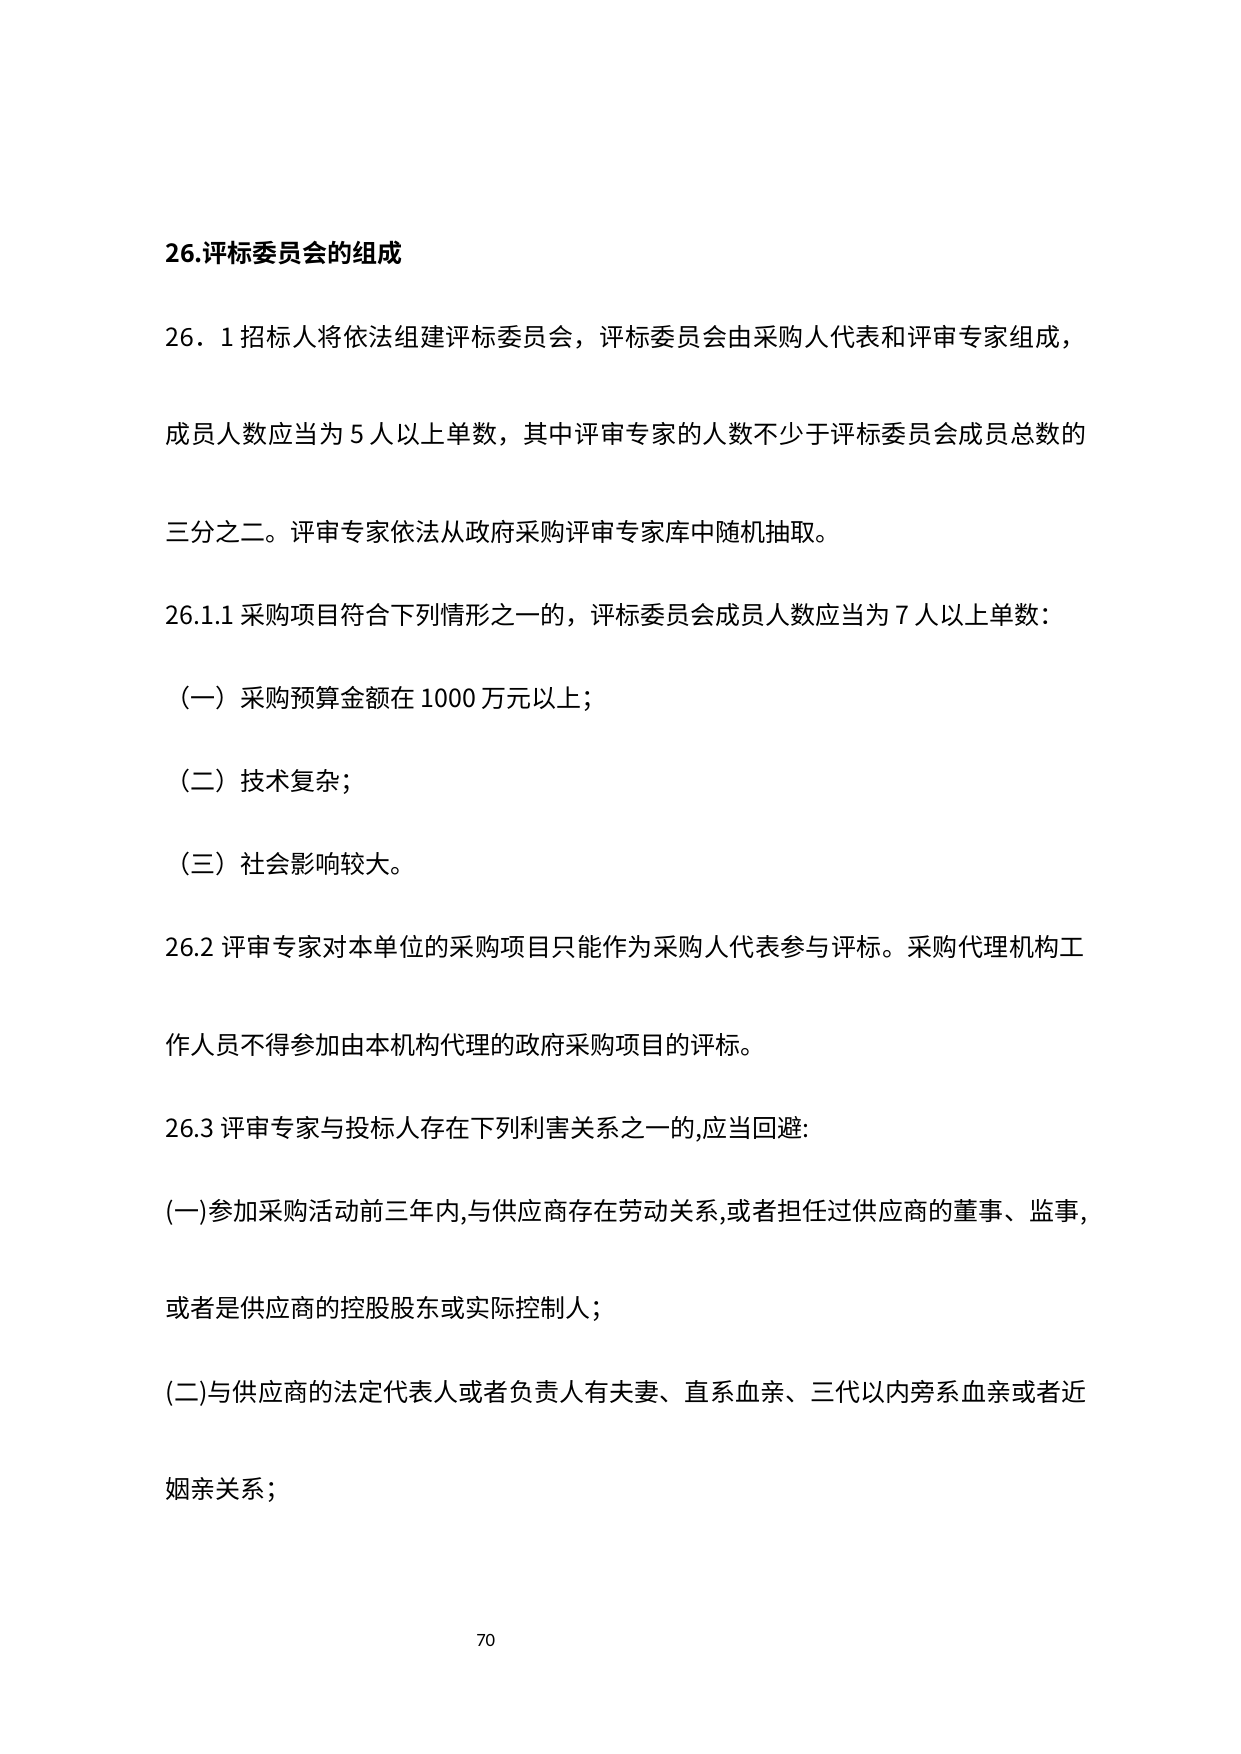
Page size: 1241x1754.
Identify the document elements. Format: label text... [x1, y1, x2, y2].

text 26.2 评审专家对本单位的采购项目只能作为采购人代表参与评标。采购代理机构工作人员不得参加由本机构代理的政府采购项目的评标。 [165, 913, 1087, 1076]
text 26.1.1 采购项目符合下列情形之一的，评标委员会成员人数应当为7人以上单数： [165, 581, 1087, 646]
text 26.评标委员会的组成 [165, 219, 1087, 284]
text 26．1 招标人将依法组建评标委员会，评标委员会由采购人代表和评审专家组成，成员人数应当为5人以上单数，其中评审专家的人数不少于评标委员会成员总数的三分之二。评审专家依法从政府采购评审专家库中随机抽取。 [165, 303, 1087, 563]
text (二)与供应商的法定代表人或者负责人有夫妻、直系血亲、三代以内旁系血亲或者近姻亲关系； [165, 1358, 1087, 1520]
text （一）采购预算金额在1000万元以上； [165, 664, 1087, 729]
text （三）社会影响较大。 [165, 830, 1087, 895]
text (一)参加采购活动前三年内,与供应商存在劳动关系,或者担任过供应商的董事、监事,或者是供应商的控股股东或实际控制人； [165, 1177, 1087, 1339]
text （二）技术复杂； [165, 747, 1087, 812]
text 26.3 评审专家与投标人存在下列利害关系之一的,应当回避: [165, 1094, 1087, 1159]
